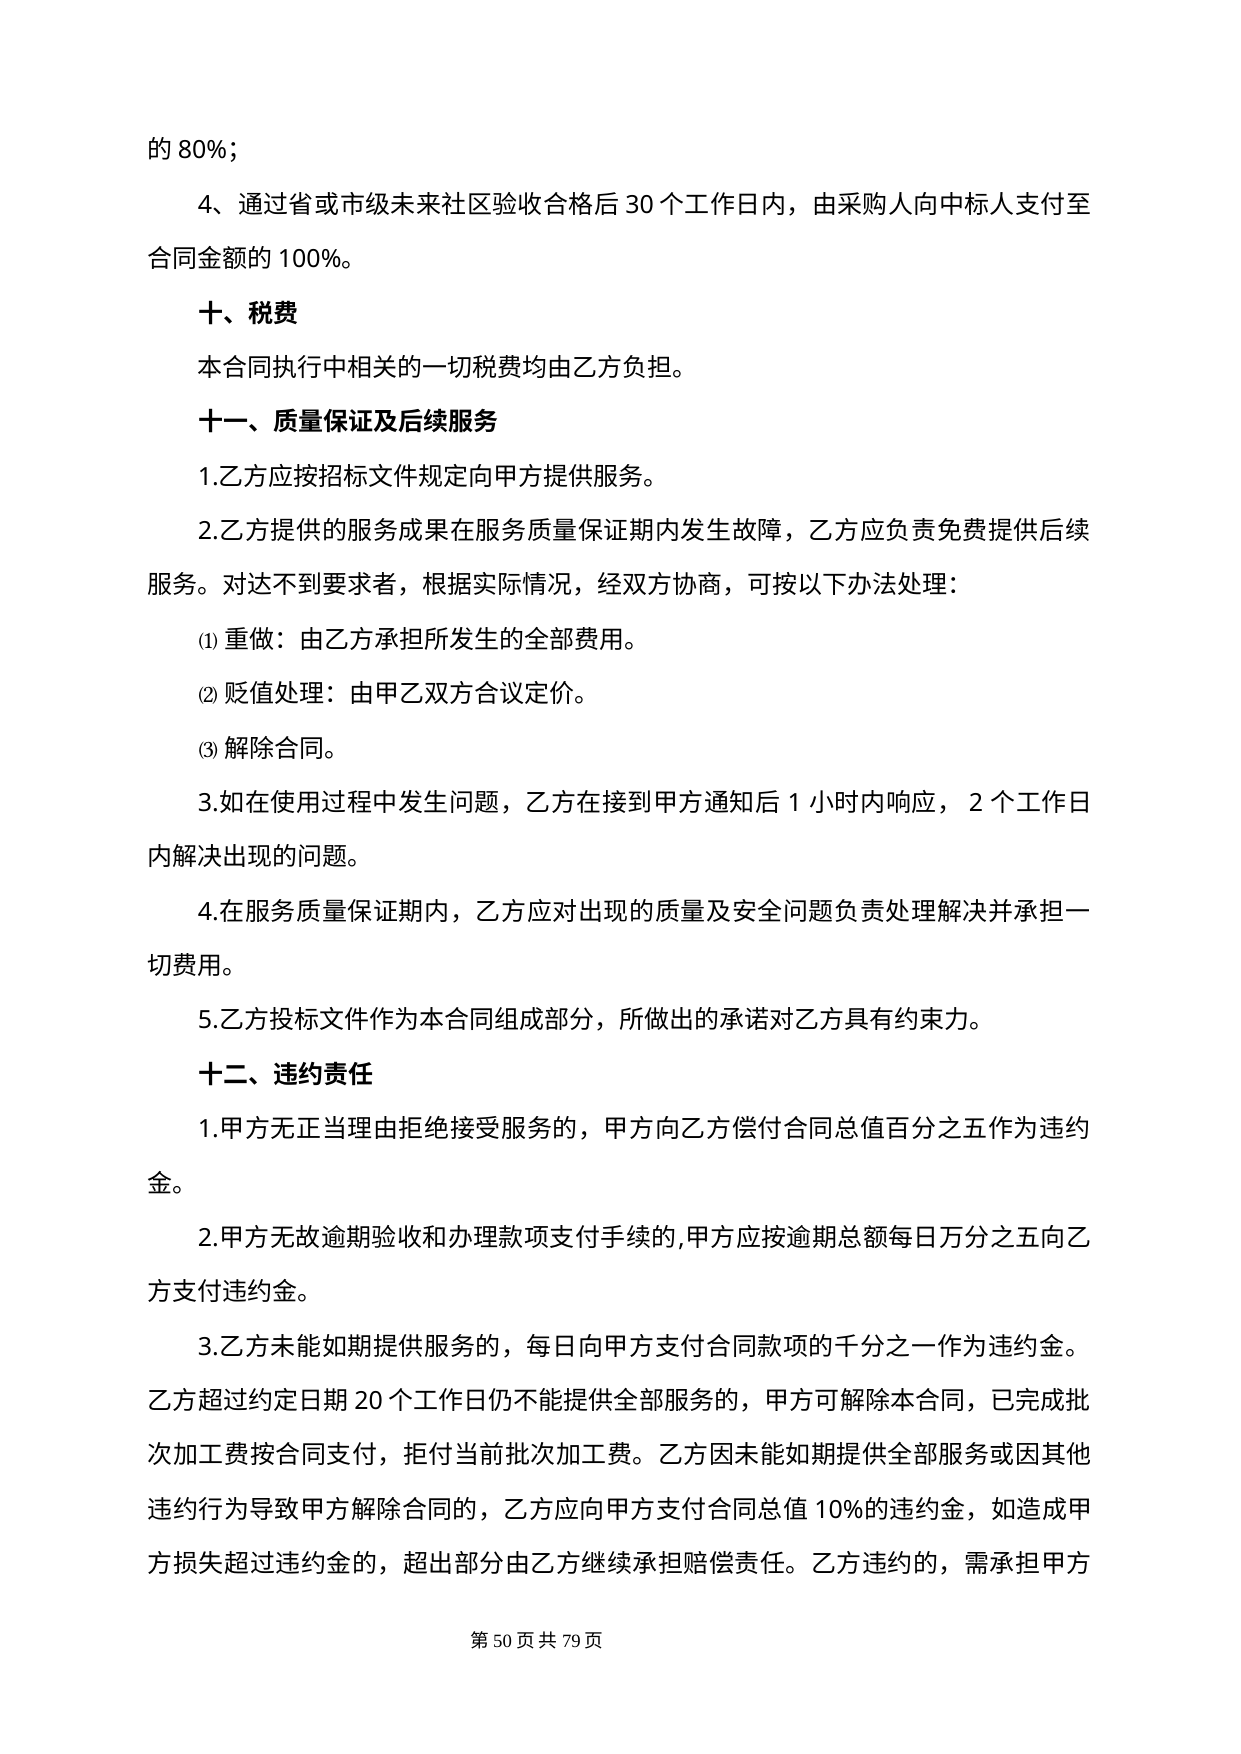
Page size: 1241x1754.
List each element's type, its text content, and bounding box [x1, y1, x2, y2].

text 2.甲方无故逾期验收和办理款项支付手续的,甲方应按逾期总额每日万分之五向乙方支付违约金。 [148, 1217, 1092, 1308]
text 十、税费 [148, 293, 1092, 329]
text 1.甲方无正当理由拒绝接受服务的，甲方向乙方偿付合同总值百分之五作为违约金。 [148, 1109, 1092, 1199]
text 2.乙方提供的服务成果在服务质量保证期内发生故障，乙方应负责免费提供后续服务。对达不到要求者，根据实际情况，经双方协商，可按以下办法处理： [148, 511, 1092, 601]
text 3.如在使用过程中发生问题，乙方在接到甲方通知后 1 小时内响应， 2 个工作日内解决出现的问题。 [148, 782, 1092, 873]
text ⑶解除合同。 [148, 728, 1092, 764]
text ⑴重做：由乙方承担所发生的全部费用。 [148, 619, 1092, 656]
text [148, 1326, 1092, 1580]
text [148, 130, 1092, 166]
text 1.乙方应按招标文件规定向甲方提供服务。 [148, 456, 1092, 492]
text 十一、质量保证及后续服务 [148, 402, 1092, 438]
text 4、通过省或市级未来社区验收合格后30个工作日内，由采购人向中标人支付至合同金额的100%。 [148, 184, 1092, 275]
text 4.在服务质量保证期内，乙方应对出现的质量及安全问题负责处理解决并承担一切费用。 [148, 891, 1092, 982]
text 十二、违约责任 [148, 1054, 1092, 1091]
text 5.乙方投标文件作为本合同组成部分，所做出的承诺对乙方具有约束力。 [148, 1000, 1092, 1036]
text 本合同执行中相关的一切税费均由乙方负担。 [148, 347, 1092, 384]
text ⑵贬值处理：由甲乙双方合议定价。 [148, 674, 1092, 710]
